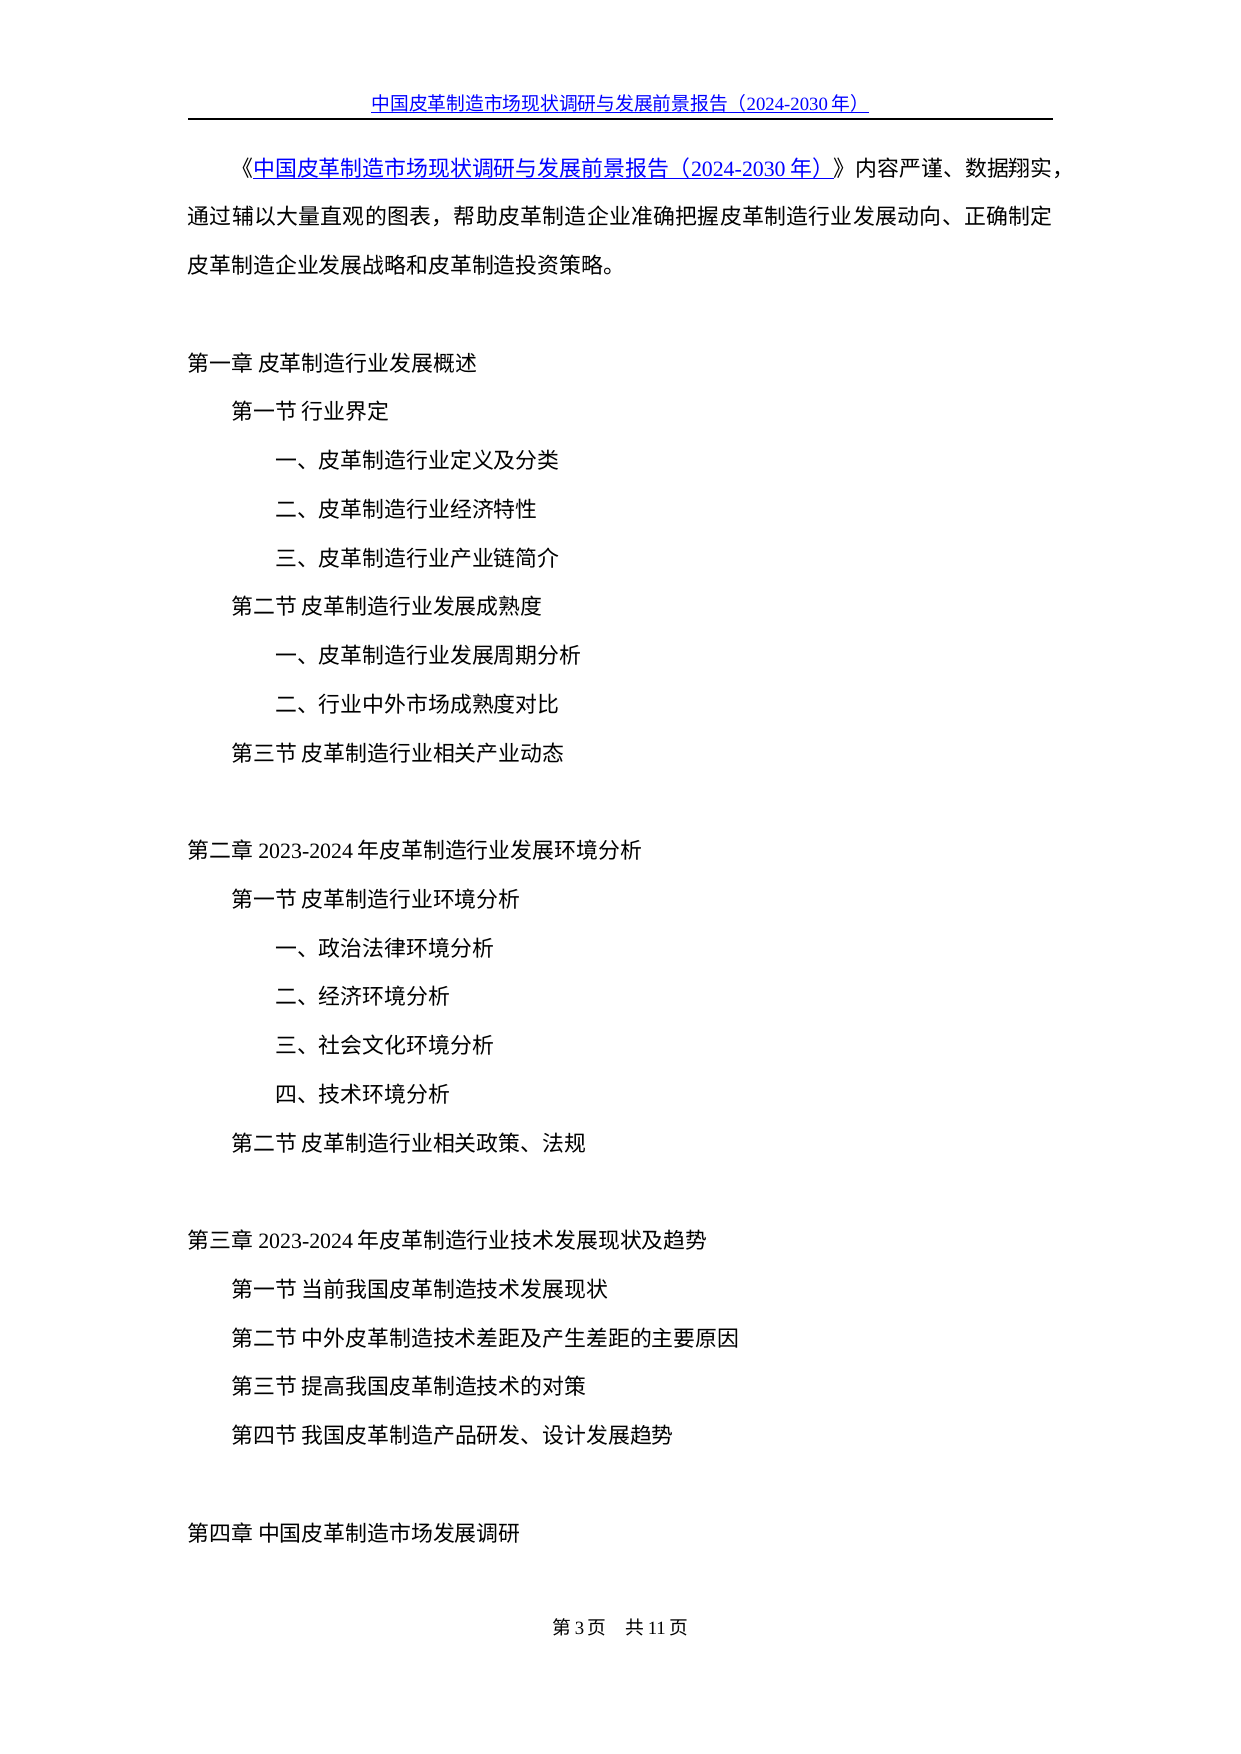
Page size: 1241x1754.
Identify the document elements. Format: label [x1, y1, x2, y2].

text [187, 150, 1053, 1548]
